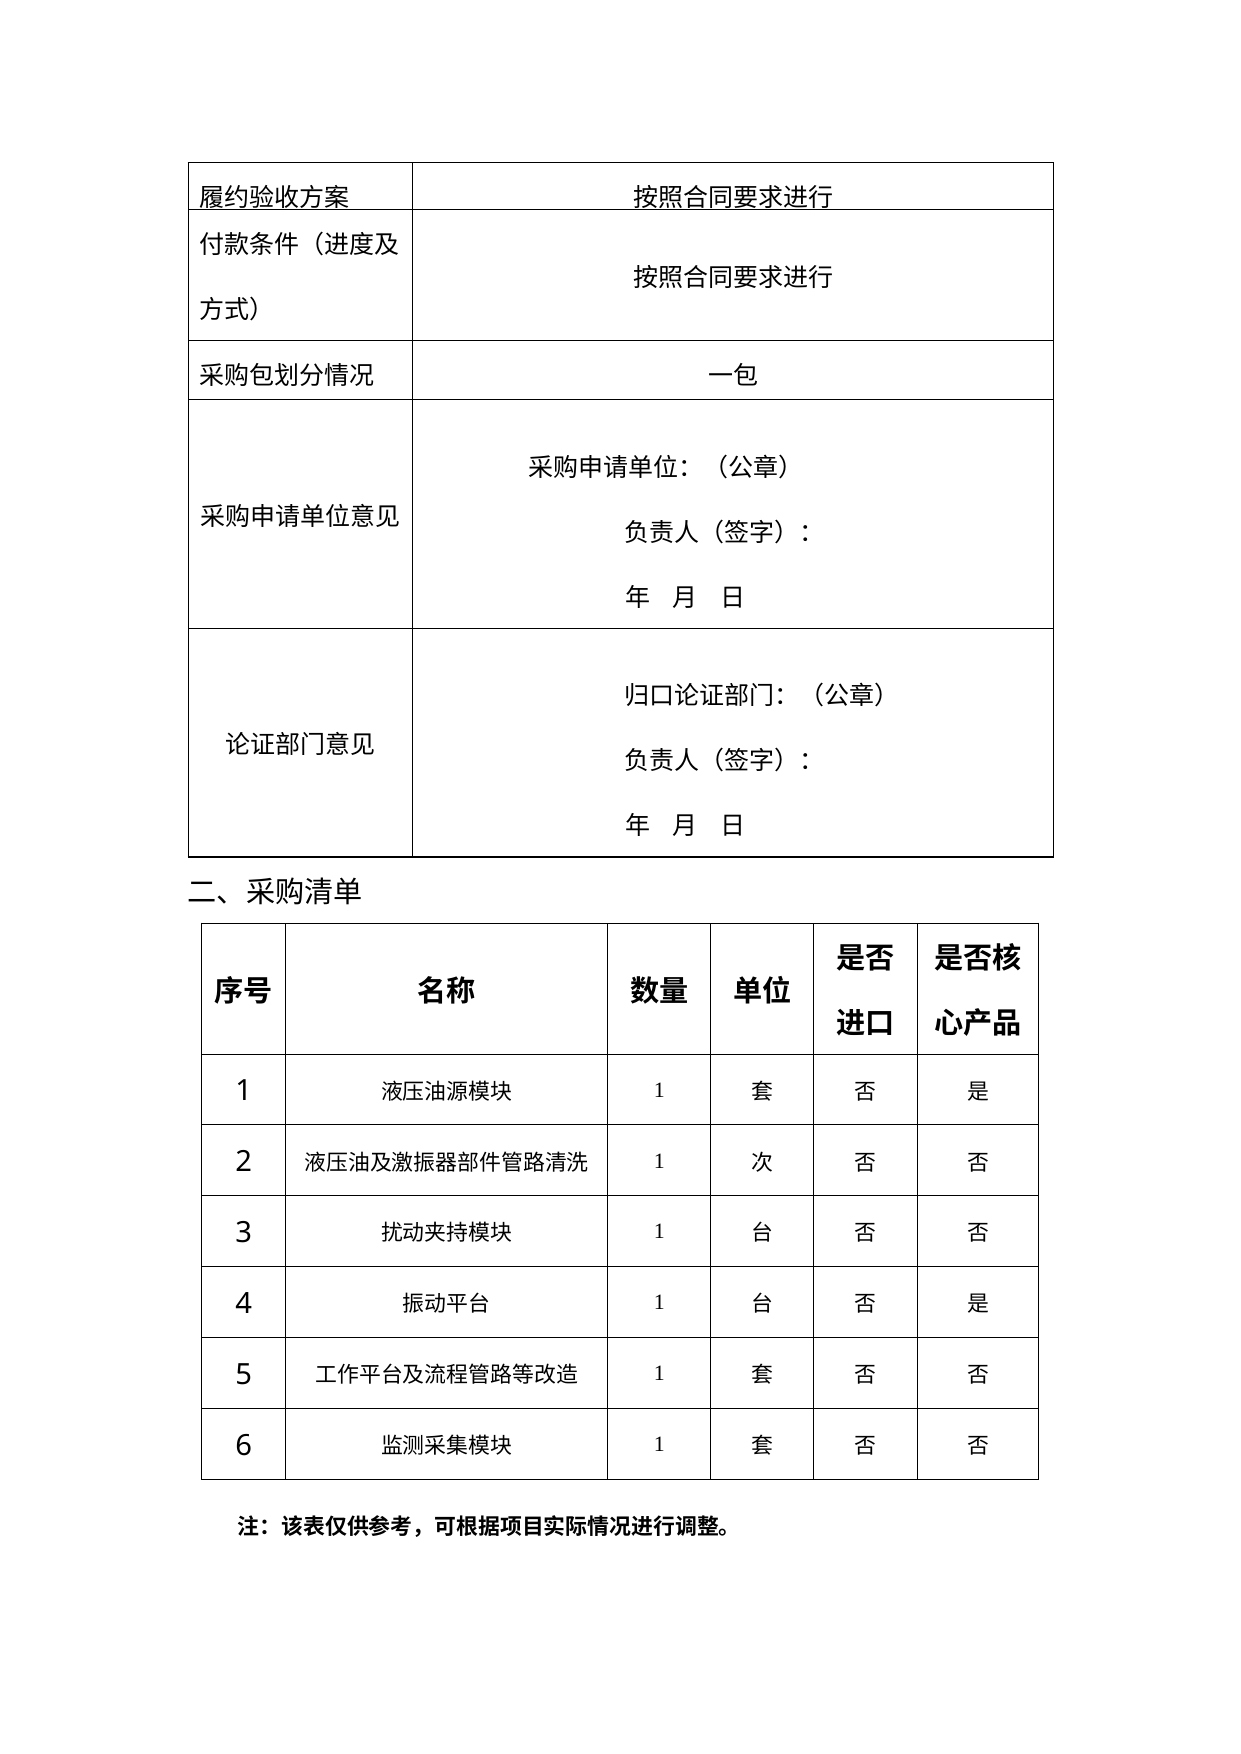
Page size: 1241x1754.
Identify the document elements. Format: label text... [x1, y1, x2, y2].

table_cell 是 [918, 1055, 1038, 1124]
table_cell 液压油源模块 [286, 1055, 607, 1124]
table_cell 台 [711, 1267, 813, 1337]
table_cell 采购申请单位：（公章） 负责人（签字）： 年 月 日 [413, 400, 1053, 628]
table_cell 6 [202, 1409, 285, 1478]
table_cell 1 [608, 1409, 710, 1478]
table_header 序号 [202, 924, 285, 1053]
table_cell 套 [711, 1338, 813, 1408]
table_cell 1 [202, 1055, 285, 1124]
table_cell 否 [814, 1338, 917, 1408]
table_cell 套 [711, 1409, 813, 1478]
table_cell 监测采集模块 [286, 1409, 607, 1478]
table_cell 工作平台及流程管路等改造 [286, 1338, 607, 1408]
table_cell 否 [814, 1267, 917, 1337]
table_header 单位 [711, 924, 813, 1053]
table_cell 一包 [413, 341, 1053, 399]
table_cell 否 [918, 1338, 1038, 1408]
table_cell 按照合同要求进行 [413, 210, 1053, 340]
table_cell 次 [711, 1125, 813, 1195]
table_header 是否进口 [814, 924, 917, 1053]
text 注：该表仅供参考，可根据项目实际情况进行调整。 [187, 1509, 1053, 1541]
table_cell 采购包划分情况 [189, 341, 412, 399]
table_cell 1 [608, 1267, 710, 1337]
table_cell 振动平台 [286, 1267, 607, 1337]
table_cell 3 [202, 1196, 285, 1266]
table_cell 否 [814, 1055, 917, 1124]
table_cell 是 [918, 1267, 1038, 1337]
table_cell 套 [711, 1055, 813, 1124]
table_cell 履约验收方案 [189, 163, 412, 209]
table_header 名称 [286, 924, 607, 1053]
table_cell 1 [608, 1196, 710, 1266]
table_cell 2 [202, 1125, 285, 1195]
table_cell 采购申请单位意见 [189, 400, 412, 628]
table_cell 4 [202, 1267, 285, 1337]
table_cell 液压油及激振器部件管路清洗 [286, 1125, 607, 1195]
table_cell 1 [608, 1338, 710, 1408]
table_cell 5 [202, 1338, 285, 1408]
table_cell 台 [711, 1196, 813, 1266]
table_cell 否 [918, 1409, 1038, 1478]
table_cell 按照合同要求进行 [413, 163, 1053, 209]
table_cell 1 [608, 1125, 710, 1195]
table_cell 否 [918, 1196, 1038, 1266]
table_cell 否 [814, 1125, 917, 1195]
table_cell 扰动夹持模块 [286, 1196, 607, 1266]
table_cell 论证部门意见 [189, 629, 412, 856]
table_header 数量 [608, 924, 710, 1053]
text 二、采购清单 [187, 857, 1053, 922]
table_cell 1 [608, 1055, 710, 1124]
table_cell 否 [918, 1125, 1038, 1195]
table_header 是否核心产品 [918, 924, 1038, 1053]
table_cell 否 [814, 1409, 917, 1478]
table_cell 归口论证部门：（公章） 负责人（签字）： 年 月 日 [413, 629, 1053, 856]
table_cell 否 [814, 1196, 917, 1266]
table_cell 付款条件（进度及方式） [189, 210, 412, 340]
